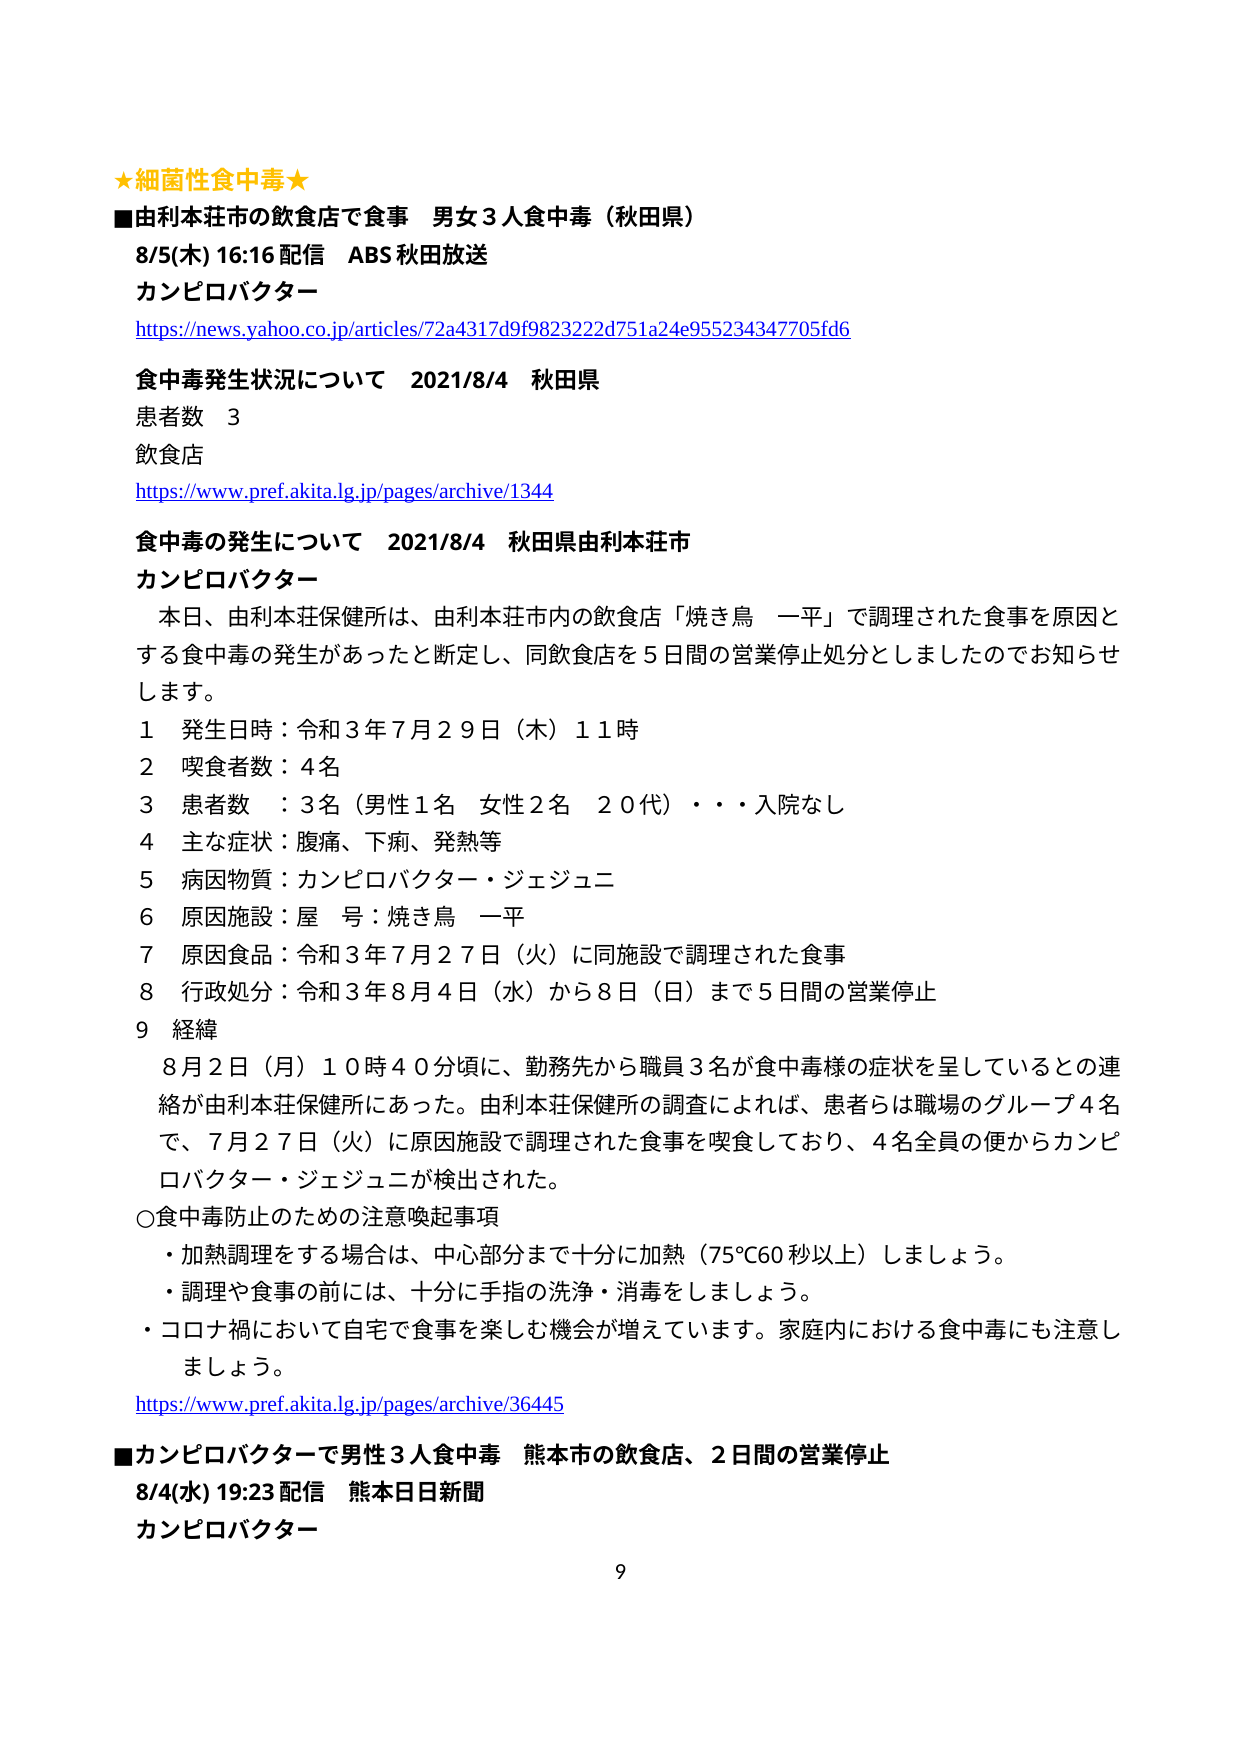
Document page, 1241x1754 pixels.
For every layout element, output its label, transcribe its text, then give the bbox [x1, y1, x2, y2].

text ★細菌性食中毒★ [112, 160, 1128, 197]
text ・加熱調理をする場合は、中心部分まで十分に加熱（75℃60秒以上）しましょう。 [112, 1235, 1128, 1272]
text 食中毒の発生について 2021/8/4 秋田県由利本荘市 [112, 522, 1128, 560]
text カンピロバクター [112, 560, 1128, 597]
text https://www.pref.akita.lg.jp/pages/archive/36445 [112, 1385, 1128, 1422]
text 9 経緯 [135, 1010, 1128, 1047]
text ７ 原因食品：令和３年７月２７日（火）に同施設で調理された食事 [112, 935, 1128, 972]
text 食中毒発生状況について 2021/8/4 秋田県 [135, 360, 1128, 397]
text 飲食店 [135, 435, 1128, 472]
text ４ 主な症状：腹痛、下痢、発熱等 [135, 822, 1128, 860]
text 患者数 3 [112, 397, 1128, 435]
text 8/5(木) 16:16配信 ABS秋田放送 [135, 235, 1128, 272]
text 8/4(水) 19:23配信 熊本日日新聞 [112, 1472, 1128, 1510]
text ５ 病因物質：カンピロバクター・ジェジュニ [135, 860, 1128, 897]
text １ 発生日時：令和３年７月２９日（木）１１時 [135, 710, 1128, 747]
text ○食中毒防止のための注意喚起事項 [135, 1197, 1128, 1235]
text カンピロバクター [112, 1510, 1128, 1547]
text ６ 原因施設：屋 号：焼き鳥 一平 [135, 897, 1128, 935]
text ■由利本荘市の飲食店で食事 男女３人食中毒（秋田県） [112, 197, 1128, 235]
text ■カンピロバクターで男性３人食中毒 熊本市の飲食店、２日間の営業停止 [112, 1435, 1128, 1472]
text ８月２日（月）１０時４０分頃に、勤務先から職員３名が食中毒様の症状を呈しているとの連絡が由利本荘保健所にあった。由利本荘保健所の調査によれば、患者らは職場のグループ４名で、７月２７日（火）に原因施設で調理された食事を喫食しており、４名全員の便からカンピロバクター・ジェジュニが検出された。 [112, 1047, 1128, 1197]
text カンピロバクター [135, 272, 1128, 310]
text https://www.pref.akita.lg.jp/pages/archive/1344 [135, 472, 1128, 510]
text https://news.yahoo.co.jp/articles/72a4317d9f9823222d751a24e955234347705fd6 [112, 310, 1128, 347]
text 本日、由利本荘保健所は、由利本荘市内の飲食店「焼き鳥 一平」で調理された食事を原因とする食中毒の発生があったと断定し、同飲食店を５日間の営業停止処分としましたのでお知らせします。 [112, 597, 1128, 710]
text ８ 行政処分：令和３年８月４日（水）から８日（日）まで５日間の営業停止 [135, 972, 1128, 1010]
text ２ 喫食者数：４名 [135, 747, 1128, 785]
text ・コロナ禍において自宅で食事を楽しむ機会が増えています。家庭内における食中毒にも注意しましょう。 [112, 1310, 1128, 1385]
text ・調理や食事の前には、十分に手指の洗浄・消毒をしましょう。 [112, 1272, 1128, 1310]
text ３ 患者数 ：３名（男性１名 女性２名 ２０代）・・・入院なし [135, 785, 1128, 822]
